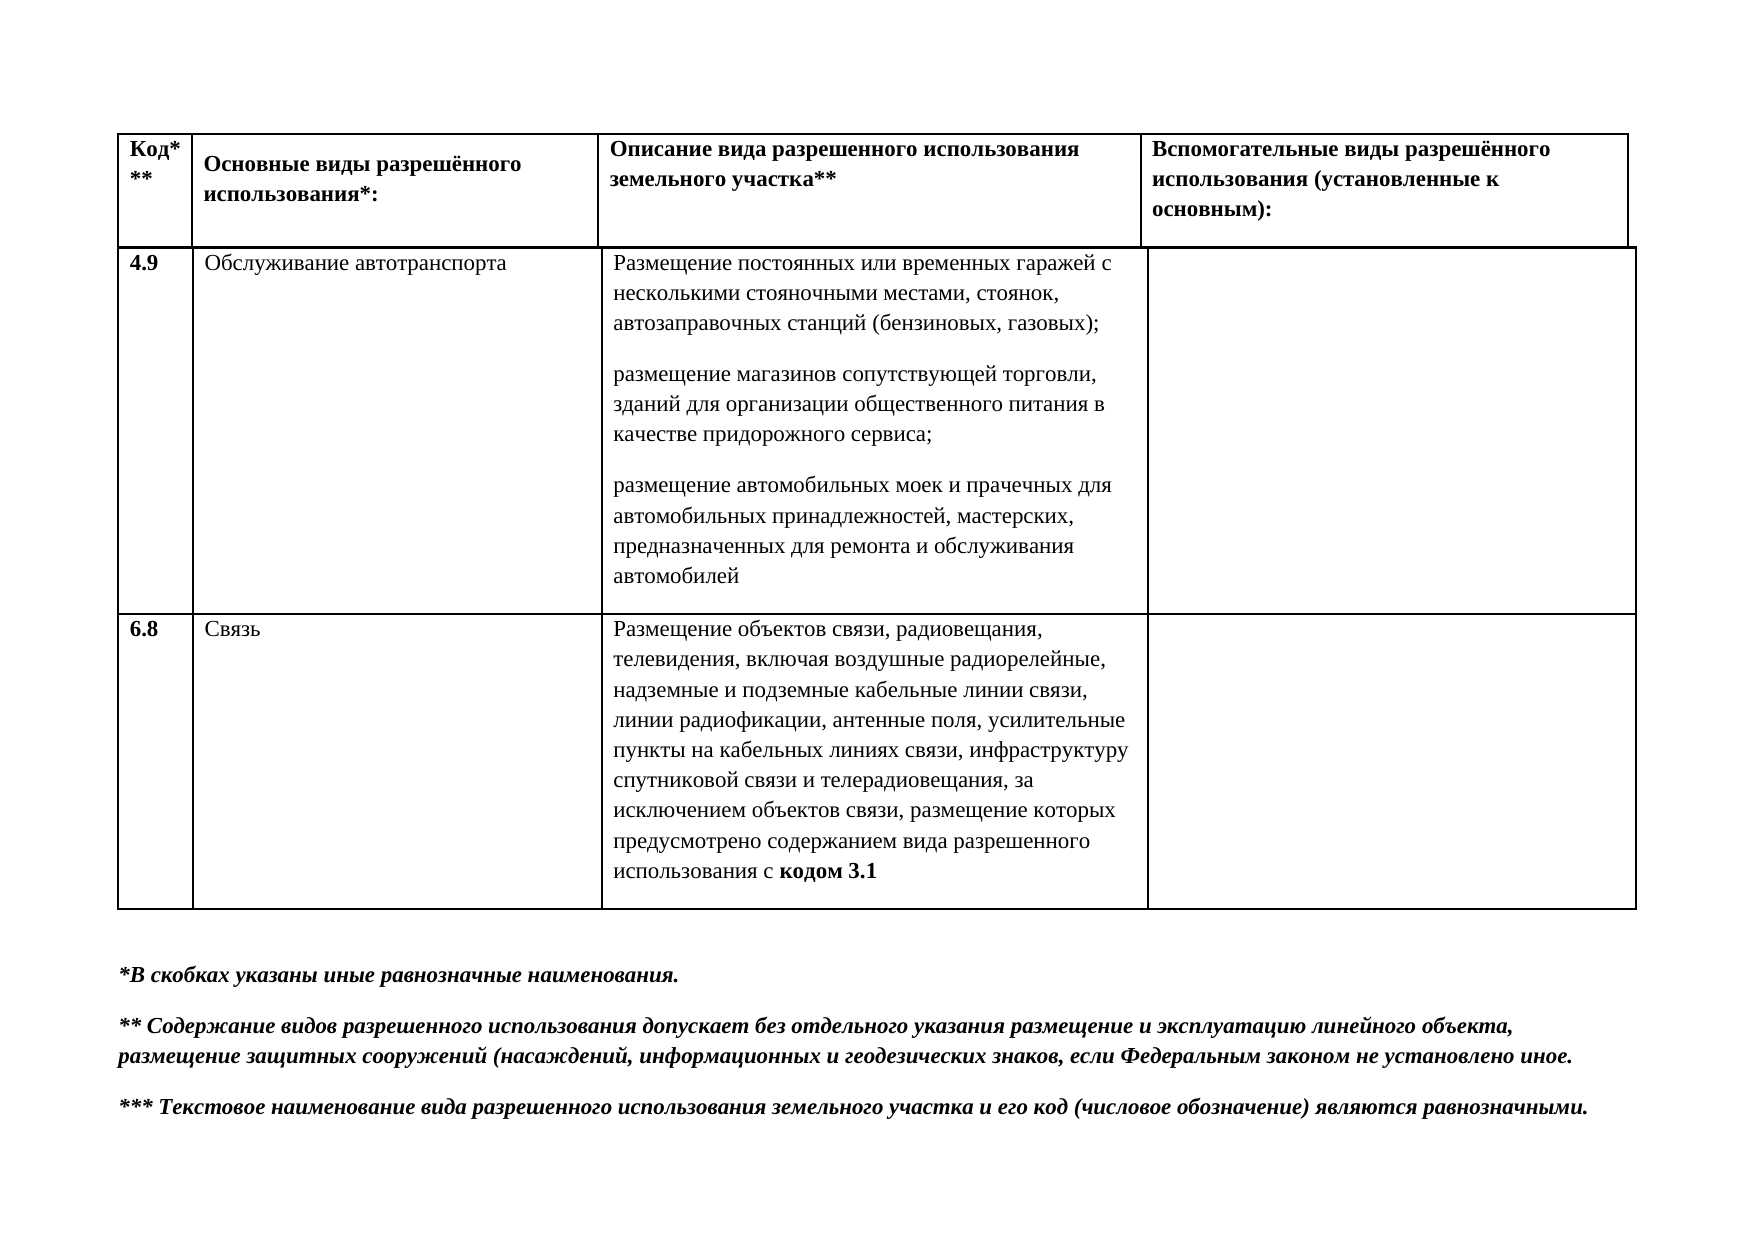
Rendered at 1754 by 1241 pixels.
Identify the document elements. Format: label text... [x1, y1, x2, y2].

table_cell Размещение постоянных или временных гаражей с несколькими стояночными местами, стоянок, автозаправочных станций (бензиновых, газовых); размещение магазинов сопутствующей торговли, зданий для организации общественного питания в качестве придорожного сервиса; размещение автомобильных моек и прачечных для автомобильных принадлежностей, мастерских, предназначенных для ремонта и обслуживания автомобилей [603, 249, 1147, 613]
table_header Описание вида разрешенного использования земельного участка** [599, 135, 1140, 246]
table_cell [1149, 249, 1635, 613]
table_header Вспомогательные виды разрешённого использования (установленные к основным): [1142, 135, 1627, 246]
table_cell 6.8 [119, 615, 192, 908]
text ** Содержание видов разрешенного использования допускает без отдельного указания размещение и эксплуатацию линейного объекта, размещение защитных сооружений (насаждений, информационных и геодезических знаков, если Федеральным законом не установлено иное. [118, 1012, 1636, 1069]
table_cell Связь [194, 615, 601, 908]
text *** Текстовое наименование вида разрешенного использования земельного участка и его код (числовое обозначение) являются равнозначными. [118, 1093, 1636, 1120]
table_cell [1149, 615, 1635, 908]
text *В скобках указаны иные равнозначные наименования. [118, 961, 1636, 987]
table_cell Размещение объектов связи, радиовещания, телевидения, включая воздушные радиорелейные, надземные и подземные кабельные линии связи, линии радиофикации, антенные поля, усилительные пункты на кабельных линиях связи, инфраструктуру спутниковой связи и телерадиовещания, за исключением объектов связи, размещение которых предусмотрено содержанием вида разрешенного использования с кодом 3.1 [603, 615, 1147, 908]
table_cell Обслуживание автотранспорта [194, 249, 601, 613]
table_header Основные виды разрешённого использования*: [193, 135, 597, 246]
table_cell 4.9 [119, 249, 192, 613]
table_header Код*** [119, 135, 191, 246]
